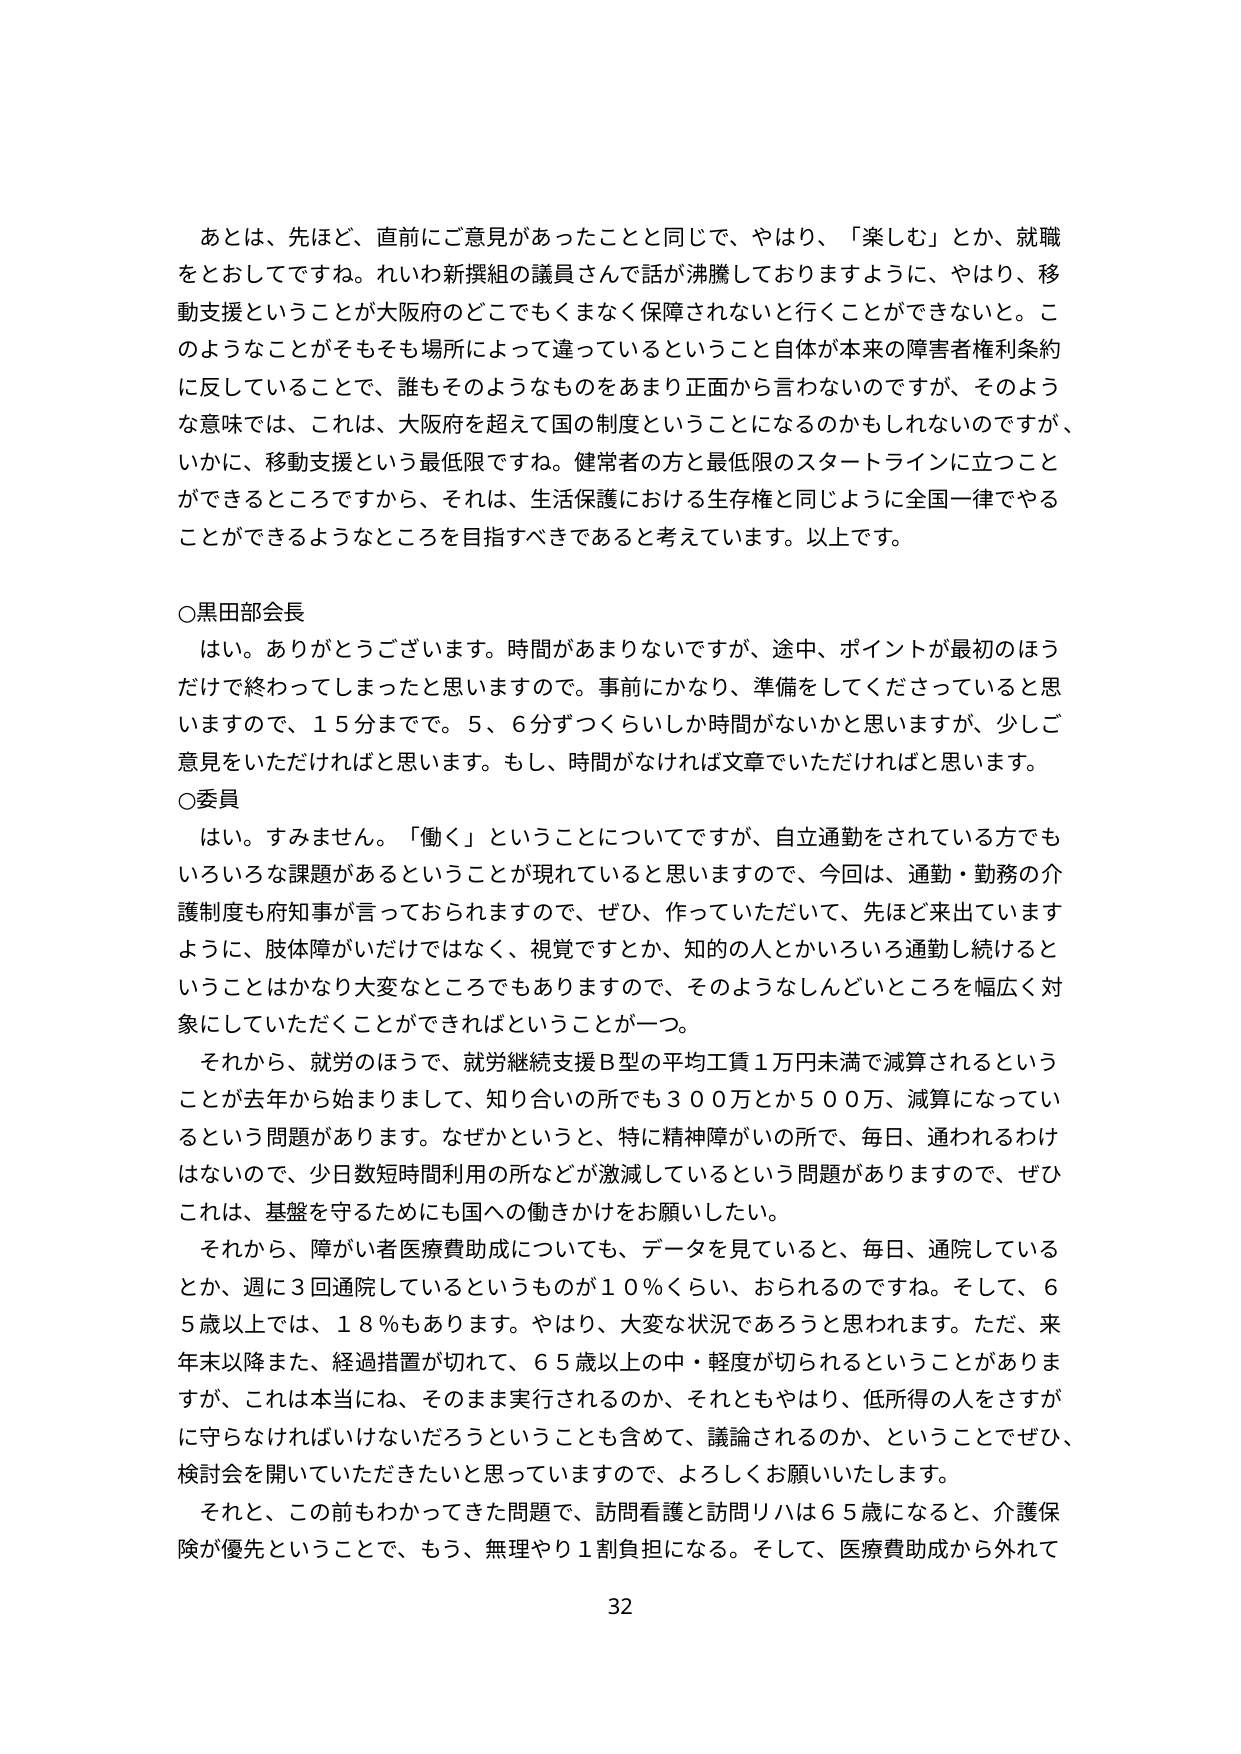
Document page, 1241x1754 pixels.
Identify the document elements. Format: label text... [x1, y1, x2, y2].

text はい。すみません。「働く」ということについてですが、自立通勤をされている方でもいろいろな課題があるということが現れていると思いますので、今回は、通勤・勤務の介護制度も府知事が言っておられますので、ぜひ、作っていただいて、先ほど来出ていますように、肢体障がいだけではなく、視覚ですとか、知的の人とかいろいろ通勤し続けるということはかなり大変なところでもありますので、そのようなしんどいところを幅広く対象にしていただくことができればということが一つ。 [177, 817, 1063, 1042]
text ○委員 [177, 779, 1063, 817]
text それから、就労のほうで、就労継続支援Ｂ型の平均工賃１万円未満で減算されるということが去年から始まりまして、知り合いの所でも３００万とか５００万、減算になっているという問題があります。なぜかというと、特に精神障がいの所で、毎日、通われるわけはないので、少日数短時間利用の所などが激減しているという問題がありますので、ぜひこれは、基盤を守るためにも国への働きかけをお願いしたい。 [177, 1042, 1063, 1229]
text あとは、先ほど、直前にご意見があったことと同じで、やはり、「楽しむ」とか、就職をとおしてですね。れいわ新撰組の議員さんで話が沸騰しておりますように、やはり、移動支援ということが大阪府のどこでもくまなく保障されないと行くことができないと。このようなことがそもそも場所によって違っているということ自体が本来の障害者権利条約に反していることで、誰もそのようなものをあまり正面から言わないのですが、そのような意味では、これは、大阪府を超えて国の制度ということになるのかもしれないのですが、いかに、移動支援という最低限ですね。健常者の方と最低限のスタートラインに立つことができるところですから、それは、生活保護における生存権と同じように全国一律でやることができるようなところを目指すべきであると考えています。以上です。 [177, 217, 1063, 554]
text はい。ありがとうございます。時間があまりないですが、途中、ポイントが最初のほうだけで終わってしまったと思いますので。事前にかなり、準備をしてくださっていると思いますので、１５分までで。５、６分ずつくらいしか時間がないかと思いますが、少しご意見をいただければと思います。もし、時間がなければ文章でいただければと思います。 [177, 629, 1063, 779]
text ○黒田部会長 [177, 592, 1063, 629]
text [177, 1492, 1063, 1567]
text それから、障がい者医療費助成についても、データを見ていると、毎日、通院しているとか、週に３回通院しているというものが１０％くらい、おられるのですね。そして、６５歳以上では、１８％もあります。やはり、大変な状況であろうと思われます。ただ、来年末以降また、経過措置が切れて、６５歳以上の中・軽度が切られるということがありますが、これは本当にね、そのまま実行されるのか、それともやはり、低所得の人をさすがに守らなければいけないだろうということも含めて、議論されるのか、ということでぜひ、検討会を開いていただきたいと思っていますので、よろしくお願いいたします。 [177, 1229, 1063, 1492]
